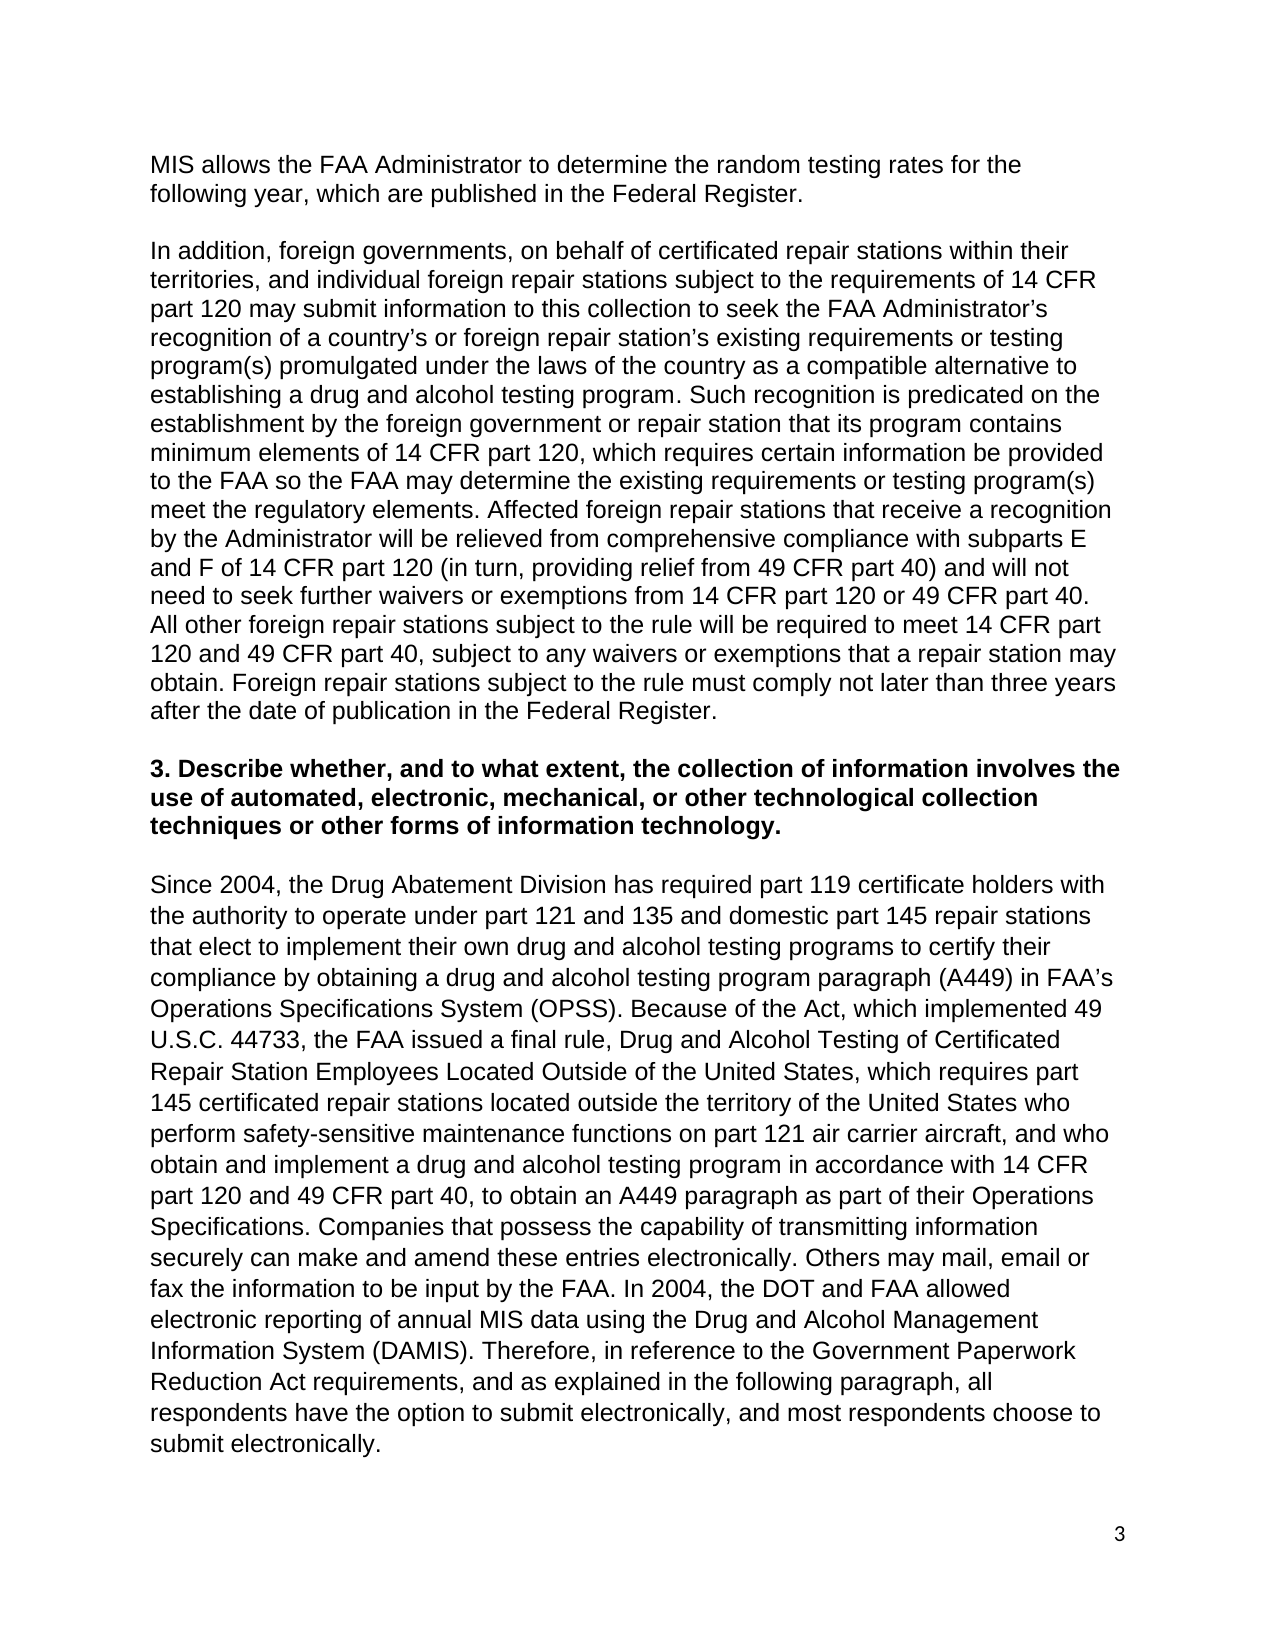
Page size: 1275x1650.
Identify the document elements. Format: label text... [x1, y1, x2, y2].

text In addition, foreign governments, on behalf of certificated repair stations within their territories, and individual foreign repair stations subject to the requirements of 14 CFR part 120 may submit information to this collection to seek the FAA Administrator’s recognition of a country’s or foreign repair station’s existing requirements or testing program(s) promulgated under the laws of the country as a compatible alternative to establishing a drug and alcohol testing program. Such recognition is predicated on the establishment by the foreign government or repair station that its program contains minimum elements of 14 CFR part 120, which requires certain information be provided to the FAA so the FAA may determine the existing requirements or testing program(s) meet the regulatory elements. Affected foreign repair stations that receive a recognition by the Administrator will be relieved from comprehensive compliance with subparts E and F of 14 CFR part 120 (in turn, providing relief from 49 CFR part 40) and will not need to seek further waivers or exemptions from 14 CFR part 120 or 49 CFR part 40. All other foreign repair stations subject to the rule will be required to meet 14 CFR part 120 and 49 CFR part 40, subject to any waivers or exemptions that a repair station may obtain. Foreign repair stations subject to the rule must comply not later than three years after the date of publication in the Federal Register. [150, 236, 1125, 725]
text 3. Describe whether, and to what extent, the collection of information involves the use of automated, electronic, mechanical, or other technological collection techniques or other forms of information technology. [150, 754, 1125, 840]
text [150, 150, 1125, 207]
text Since 2004, the Drug Abatement Division has required part 119 certificate holders with the authority to operate under part 121 and 135 and domestic part 145 repair stations that elect to implement their own drug and alcohol testing programs to certify their compliance by obtaining a drug and alcohol testing program paragraph (A449) in FAA’s Operations Specifications System (OPSS). Because of the Act, which implemented 49 U.S.C. 44733, the FAA issued a final rule, Drug and Alcohol Testing of Certificated Repair Station Employees Located Outside of the United States, which requires part 145 certificated repair stations located outside the territory of the United States who perform safety-sensitive maintenance functions on part 121 air carrier aircraft, and who obtain and implement a drug and alcohol testing program in accordance with 14 CFR part 120 and 49 CFR part 40, to obtain an A449 paragraph as part of their Operations Specifications. Companies that possess the capability of transmitting information securely can make and amend these entries electronically. Others may mail, email or fax the information to be input by the FAA. In 2004, the DOT and FAA allowed electronic reporting of annual MIS data using the Drug and Alcohol Management Information System (DAMIS). Therefore, in reference to the Government Paperwork Reduction Act requirements, and as explained in the following paragraph, all respondents have the option to submit electronically, and most respondents choose to submit electronically. [150, 840, 1125, 1458]
